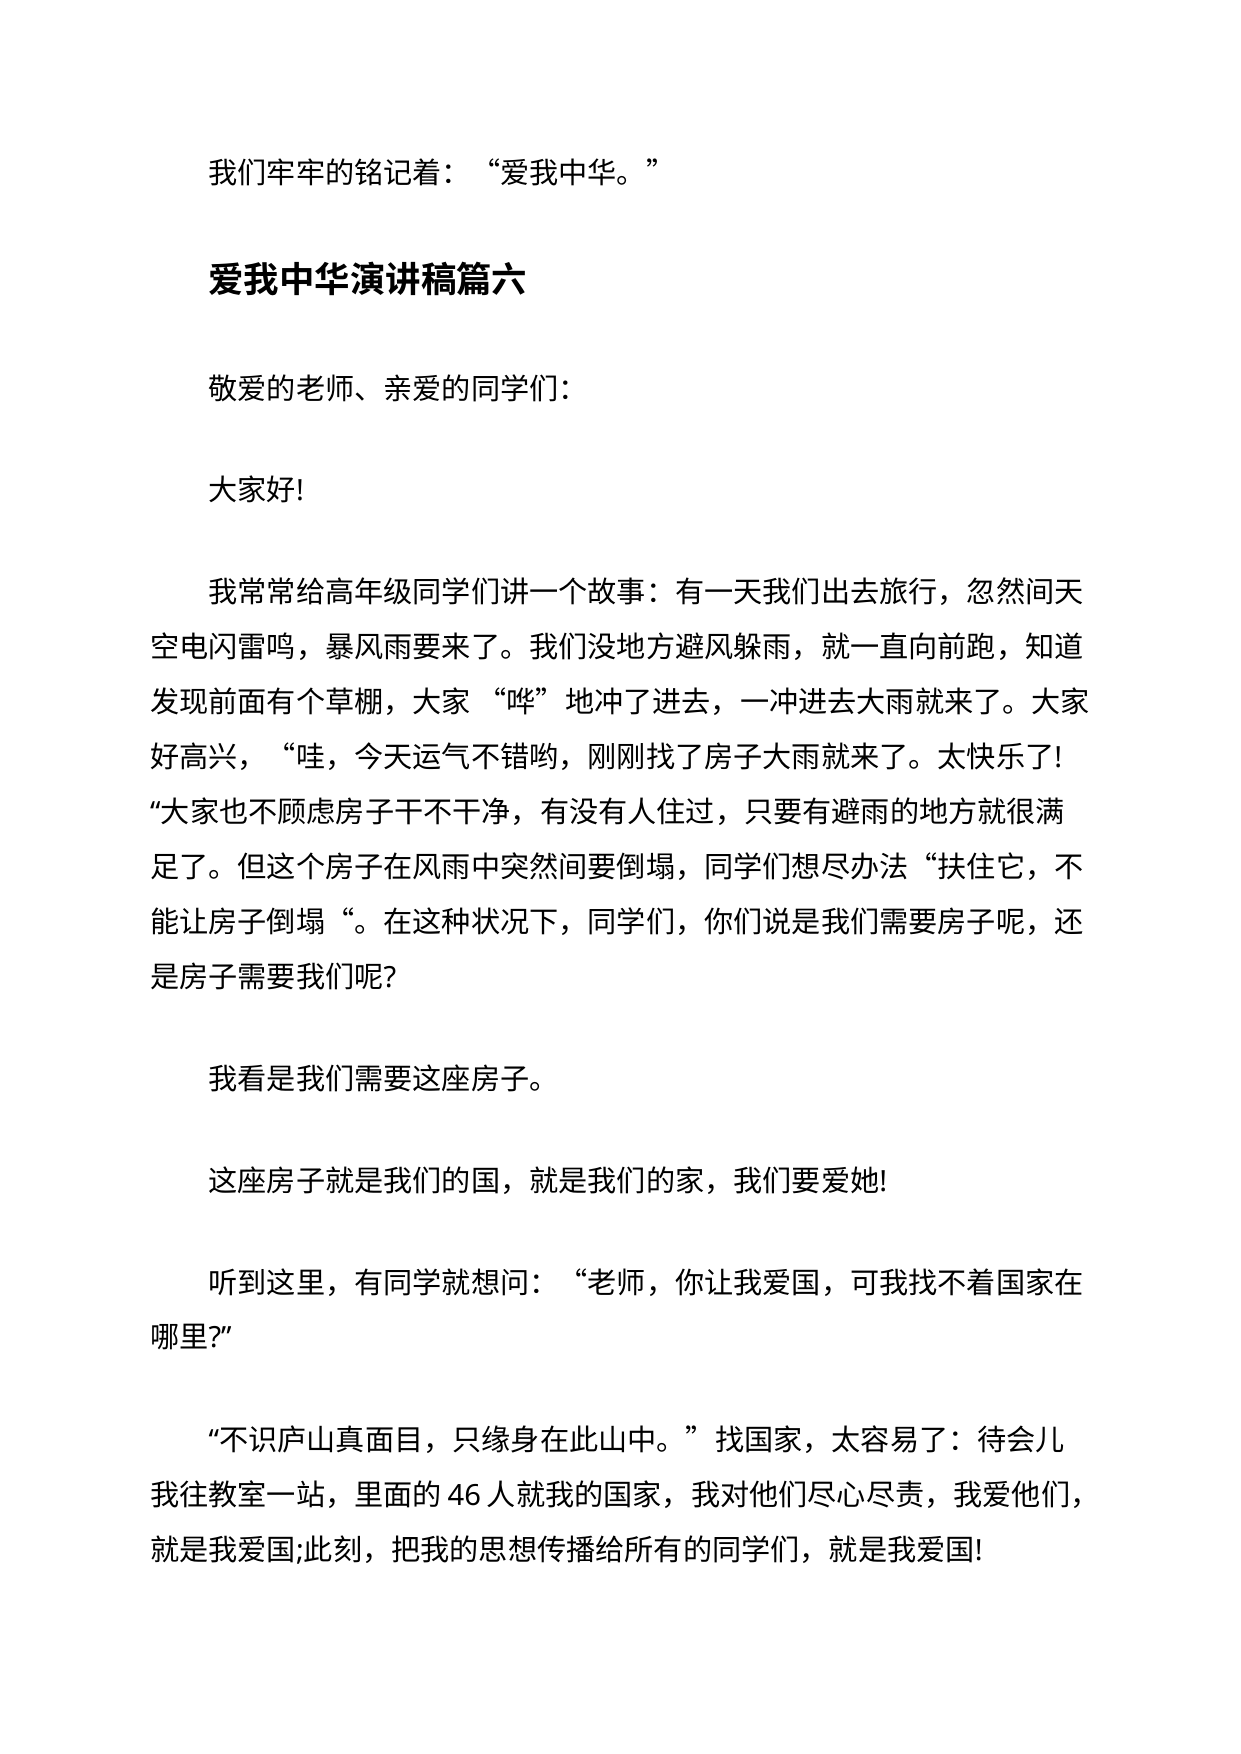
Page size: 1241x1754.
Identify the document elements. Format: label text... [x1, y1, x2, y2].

text 大家好! [150, 467, 1090, 509]
text 我看是我们需要这座房子。 [150, 1055, 1090, 1098]
text “不识庐山真面目，只缘身在此山中。”找国家，太容易了：待会儿我往教室一站，里面的46人就我的国家，我对他们尽心尽责，我爱他们，就是我爱国;此刻，把我的思想传播给所有的同学们，就是我爱国! [150, 1416, 1090, 1568]
text 敬爱的老师、亲爱的同学们： [150, 365, 1090, 407]
text 我常常给高年级同学们讲一个故事：有一天我们出去旅行，忽然间天空电闪雷鸣，暴风雨要来了。我们没地方避风躲雨，就一直向前跑，知道发现前面有个草棚，大家 “哗”地冲了进去，一冲进去大雨就来了。大家好高兴，“哇，今天运气不错哟，刚刚找了房子大雨就来了。太快乐了!“大家也不顾虑房子干不干净，有没有人住过，只要有避雨的地方就很满足了。但这个房子在风雨中突然间要倒塌，同学们想尽办法“扶住它，不能让房子倒塌“。在这种状况下，同学们，你们说是我们需要房子呢，还是房子需要我们呢? [150, 569, 1090, 996]
text 这座房子就是我们的国，就是我们的家，我们要爱她! [150, 1157, 1090, 1199]
text 听到这里，有同学就想问：“老师，你让我爱国，可我找不着国家在哪里?” [150, 1259, 1090, 1356]
text 爱我中华演讲稿篇六 [150, 252, 1090, 303]
text 我们牢牢的铭记着：“爱我中华。” [150, 150, 1090, 192]
